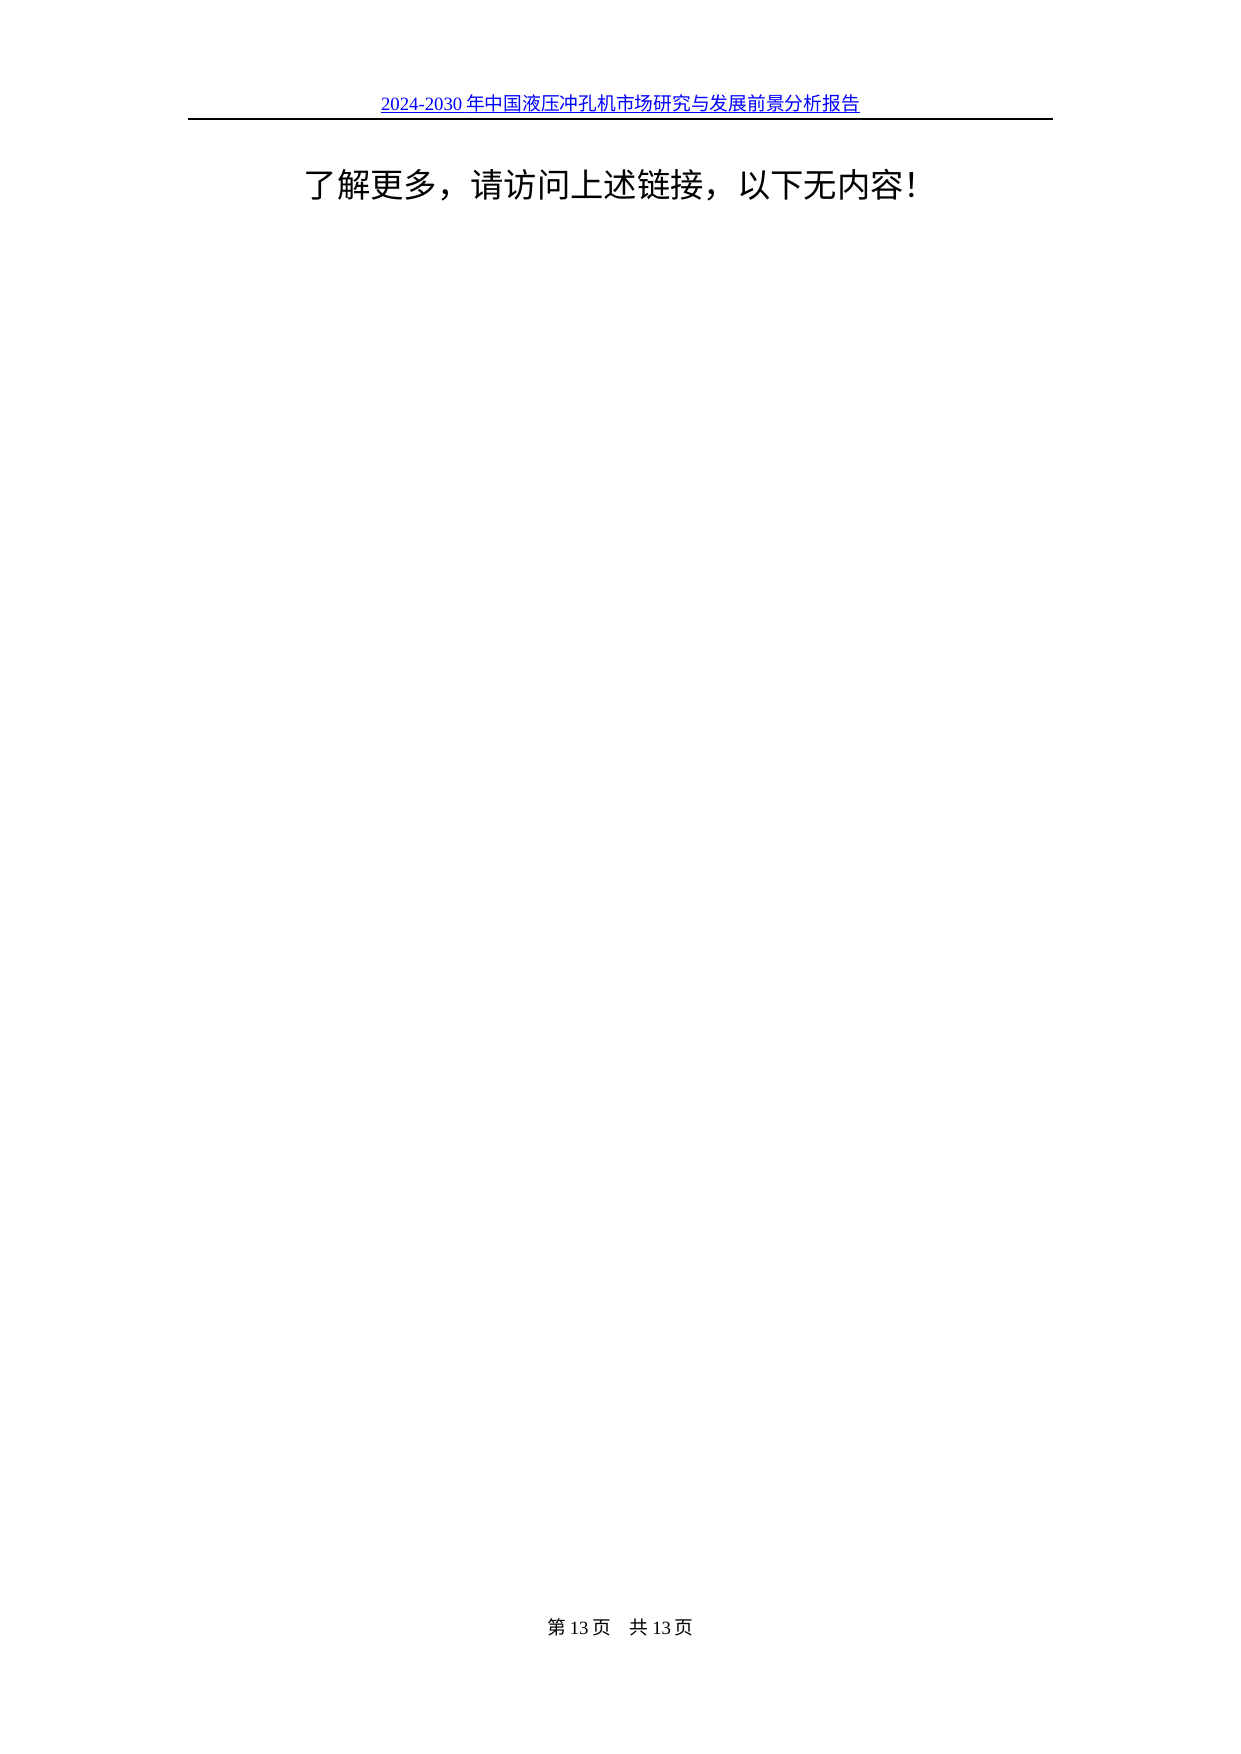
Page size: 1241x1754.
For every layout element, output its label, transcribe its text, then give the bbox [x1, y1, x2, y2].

title 了解更多，请访问上述链接，以下无内容！ [187, 150, 1053, 215]
